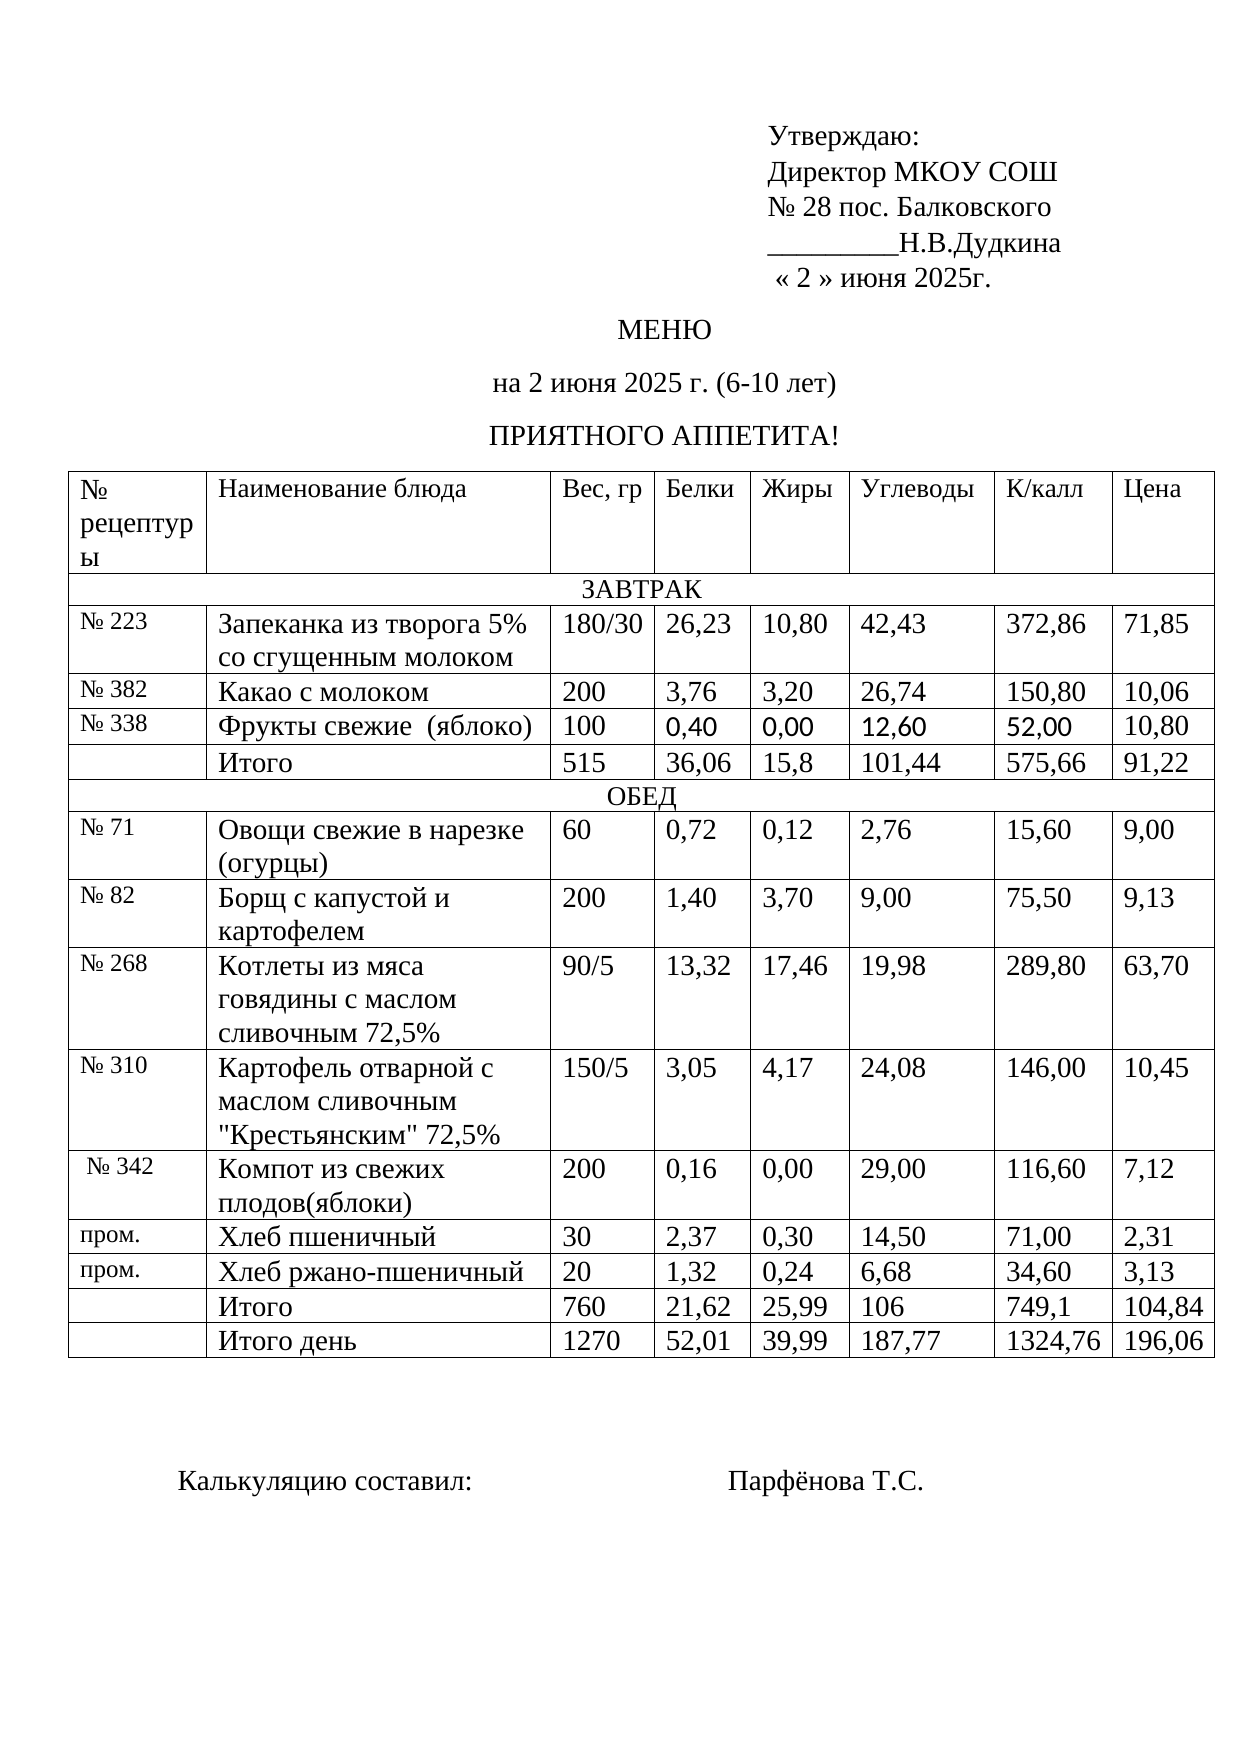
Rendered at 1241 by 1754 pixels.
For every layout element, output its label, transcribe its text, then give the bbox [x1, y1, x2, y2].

table_cell 116,60 [995, 1151, 1112, 1218]
table_cell 36,06 [655, 745, 750, 779]
table_cell 75,50 [995, 880, 1112, 947]
table_cell 3,13 [1113, 1254, 1214, 1288]
table_cell 200 [551, 674, 654, 707]
table_header Наименование блюда [207, 472, 550, 572]
table_cell 100 [551, 709, 654, 744]
table_cell 39,99 [751, 1323, 849, 1357]
table_cell 10,80 [1113, 709, 1214, 744]
table_cell 9,00 [850, 880, 994, 947]
table_cell 146,00 [995, 1050, 1112, 1150]
text ПРИЯТНОГО АППЕТИТА! [177, 418, 1152, 452]
table_cell 187,77 [850, 1323, 994, 1357]
table_cell 90/5 [551, 948, 654, 1049]
table_cell 200 [551, 1151, 654, 1218]
table_cell 2,37 [655, 1220, 750, 1253]
table_cell 29,00 [850, 1151, 994, 1218]
table_cell 6,68 [850, 1254, 994, 1288]
table_cell 575,66 [995, 745, 1112, 779]
table_cell № 268 [69, 948, 206, 1049]
table_cell 4,17 [751, 1050, 849, 1150]
table_cell 515 [551, 745, 654, 779]
table_cell 10,06 [1113, 674, 1214, 707]
table_cell 2,31 [1113, 1220, 1214, 1253]
table_cell 60 [551, 812, 654, 879]
table_cell 10,80 [751, 606, 849, 673]
table_cell 200 [551, 880, 654, 947]
table_cell 150,80 [995, 674, 1112, 707]
table_cell 3,70 [751, 880, 849, 947]
table_cell 63,70 [1113, 948, 1214, 1049]
table_cell 289,80 [995, 948, 1112, 1049]
table_cell пром. [69, 1220, 206, 1253]
table_cell Итого [207, 745, 550, 779]
table_cell 71,00 [995, 1220, 1112, 1253]
table_header Вес, гр [551, 472, 654, 572]
table_cell 3,76 [655, 674, 750, 707]
table_cell 196,06 [1113, 1323, 1214, 1357]
table_cell 104,84 [1113, 1289, 1214, 1322]
table_cell Запеканка из творога 5% со сгущенным молоком [207, 606, 550, 673]
table_cell 1,40 [655, 880, 750, 947]
table_cell 13,32 [655, 948, 750, 1049]
table_cell 26,23 [655, 606, 750, 673]
table_cell ЗАВТРАК [69, 574, 1214, 605]
table_cell № 338 [69, 709, 206, 744]
table_cell [69, 1323, 206, 1357]
table_cell 30 [551, 1220, 654, 1253]
table_cell № 310 [69, 1050, 206, 1150]
table_cell Итого [207, 1289, 550, 1322]
table_cell 101,44 [850, 745, 994, 779]
table_cell Картофель отварной с маслом сливочным "Крестьянским" 72,5% [207, 1050, 550, 1150]
table_cell Какао с молоком [207, 674, 550, 707]
table_cell 1,32 [655, 1254, 750, 1288]
table_cell 0,00 [751, 1151, 849, 1218]
table_cell 34,60 [995, 1254, 1112, 1288]
table_cell пром. [69, 1254, 206, 1288]
table_header Цена [1113, 472, 1214, 572]
table_cell 2,76 [850, 812, 994, 879]
table_cell Фрукты свежие (яблоко) [207, 709, 550, 744]
table_cell 17,46 [751, 948, 849, 1049]
table_cell № 223 [69, 606, 206, 673]
table_cell 3,20 [751, 674, 849, 707]
table_cell 42,43 [850, 606, 994, 673]
table_cell 24,08 [850, 1050, 994, 1150]
table_header № рецептуры [69, 472, 206, 572]
table_cell Котлеты из мяса говядины с маслом сливочным 72,5% [207, 948, 550, 1049]
table_cell 19,98 [850, 948, 994, 1049]
table_cell 106 [850, 1289, 994, 1322]
table_cell 71,85 [1113, 606, 1214, 673]
table_cell № 342 [69, 1151, 206, 1218]
table_cell 1324,76 [995, 1323, 1112, 1357]
table_cell Итого день [207, 1323, 550, 1357]
table_cell № 71 [69, 812, 206, 879]
text на 2 июня 2025 г. (6-10 лет) [177, 365, 1152, 399]
table_cell 0,12 [751, 812, 849, 879]
table_cell 3,05 [655, 1050, 750, 1150]
table_cell 1270 [551, 1323, 654, 1357]
table_cell 9,00 [1113, 812, 1214, 879]
table_cell № 82 [69, 880, 206, 947]
table_cell 0,30 [751, 1220, 849, 1253]
table_cell 20 [551, 1254, 654, 1288]
table_cell 760 [551, 1289, 654, 1322]
table_cell 749,1 [995, 1289, 1112, 1322]
table_cell 21,62 [655, 1289, 750, 1322]
table_cell ОБЕД [69, 780, 1214, 811]
table_cell Овощи свежие в нарезке (огурцы) [207, 812, 550, 879]
table_cell 15,8 [751, 745, 849, 779]
table_cell [69, 745, 206, 779]
table_cell 9,13 [1113, 880, 1214, 947]
table_header К/калл [995, 472, 1112, 572]
table_cell Хлеб ржано-пшеничный [207, 1254, 550, 1288]
table_cell 180/30 [551, 606, 654, 673]
table_cell 52,00 [995, 709, 1112, 744]
table_cell 25,99 [751, 1289, 849, 1322]
text МЕНЮ [177, 312, 1152, 346]
table_cell 52,01 [655, 1323, 750, 1357]
table_header Жиры [751, 472, 849, 572]
text Утверждаю: Директор МКОУ СОШ № 28 пос. Балковского _________Н.В.Дудкина « 2 » июня 2025г. [767, 118, 1152, 294]
table_cell 14,50 [850, 1220, 994, 1253]
table_cell 372,86 [995, 606, 1112, 673]
table_cell 10,45 [1113, 1050, 1214, 1150]
table_cell Хлеб пшеничный [207, 1220, 550, 1253]
table_cell 15,60 [995, 812, 1112, 879]
table_cell 150/5 [551, 1050, 654, 1150]
table_cell 0,24 [751, 1254, 849, 1288]
table_cell № 382 [69, 674, 206, 707]
table_cell Компот из свежих плодов(яблоки) [207, 1151, 550, 1218]
table_cell Борщ с капустой и картофелем [207, 880, 550, 947]
table_cell 12,60 [850, 709, 994, 744]
table_cell [69, 1289, 206, 1322]
table_cell 0,40 [655, 709, 750, 744]
table_cell 91,22 [1113, 745, 1214, 779]
table_cell 7,12 [1113, 1151, 1214, 1218]
text Калькуляцию составил: Парфёнова Т.С. [177, 1463, 1152, 1497]
table_cell 0,16 [655, 1151, 750, 1218]
table_header Углеводы [850, 472, 994, 572]
table_cell 0,00 [751, 709, 849, 744]
table_cell 0,72 [655, 812, 750, 879]
table_cell 26,74 [850, 674, 994, 707]
table_header Белки [655, 472, 750, 572]
